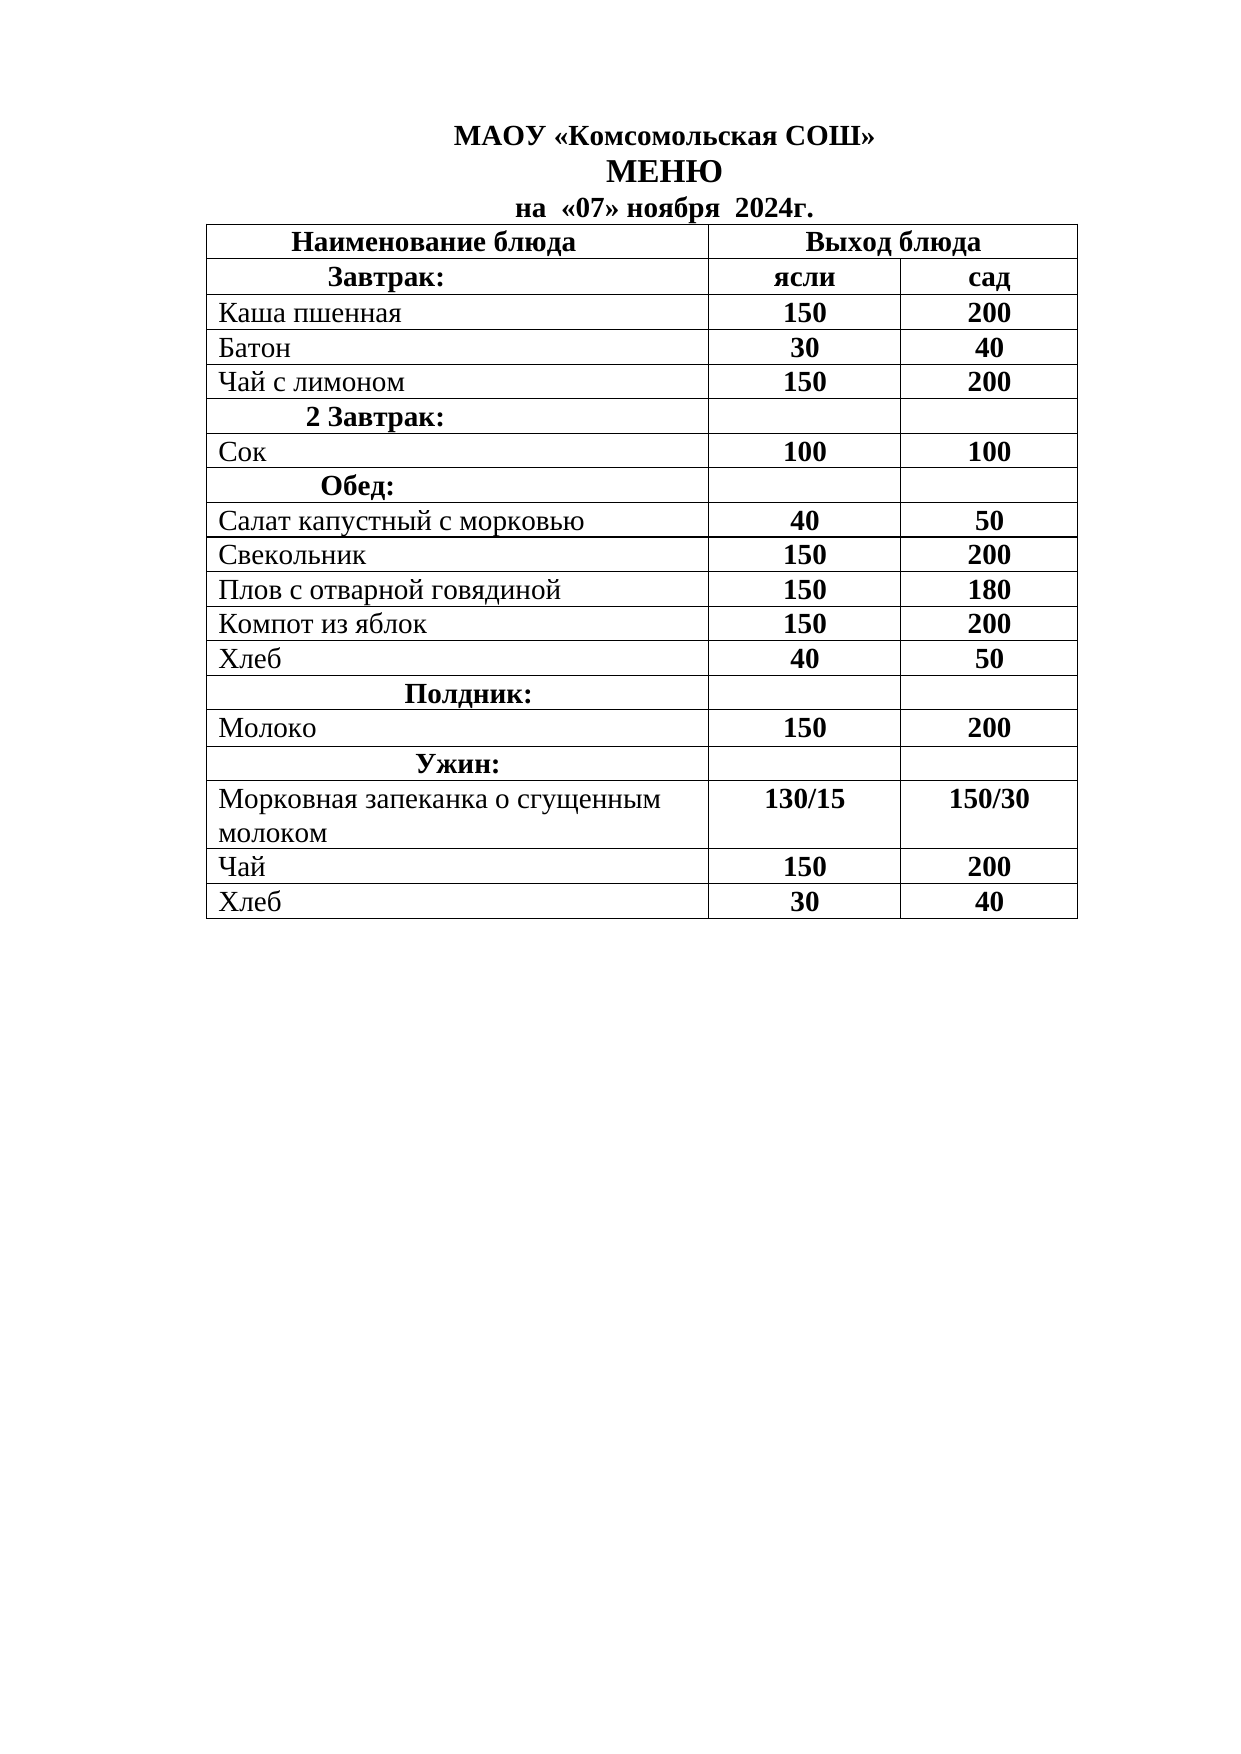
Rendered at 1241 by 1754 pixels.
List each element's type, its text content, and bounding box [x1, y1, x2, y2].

table_cell [709, 468, 900, 502]
table_cell 200 [901, 538, 1077, 571]
table_cell Морковная запеканка о сгущенным молоком [207, 781, 708, 848]
table_cell Хлеб [207, 641, 708, 675]
table_cell [709, 399, 900, 433]
table_cell 40 [709, 641, 900, 675]
table_cell Завтрак: [207, 259, 708, 294]
table_cell 180 [901, 572, 1077, 606]
table_cell 40 [901, 884, 1077, 917]
table_cell 150 [709, 710, 900, 746]
table_cell Плов с отварной говядиной [207, 572, 708, 606]
table_cell 50 [901, 641, 1077, 675]
table_cell Батон [207, 330, 708, 363]
table_cell Свекольник [207, 538, 708, 571]
table_cell 100 [709, 434, 900, 467]
table_cell Чай с лимоном [207, 365, 708, 398]
table_cell [901, 747, 1077, 780]
table_cell [709, 676, 900, 709]
table_cell Полдник: [207, 676, 708, 709]
table_cell 150 [709, 538, 900, 571]
table_cell Чай [207, 849, 708, 883]
table_cell 150 [709, 607, 900, 640]
table_cell 200 [901, 710, 1077, 746]
table_cell Салат капустный с морковью [207, 503, 708, 536]
table_cell Молоко [207, 710, 708, 746]
table_cell 40 [901, 330, 1077, 363]
table_cell 200 [901, 607, 1077, 640]
table_cell [901, 399, 1077, 433]
table_cell 130/15 [709, 781, 900, 848]
table_cell 150 [709, 295, 900, 329]
table_cell 150/30 [901, 781, 1077, 848]
table_cell Обед: [207, 468, 708, 502]
text МЕНЮ [177, 152, 1152, 190]
table_cell [901, 676, 1077, 709]
table_header Наименование блюда [207, 225, 708, 258]
table_cell 150 [709, 849, 900, 883]
table_cell 200 [901, 295, 1077, 329]
table_cell 40 [709, 503, 900, 536]
table_cell 150 [709, 572, 900, 606]
table_cell 30 [709, 884, 900, 917]
table_cell сад [901, 259, 1077, 294]
table_cell 50 [901, 503, 1077, 536]
table_cell ясли [709, 259, 900, 294]
table_cell Компот из яблок [207, 607, 708, 640]
text МАОУ «Комсомольская СОШ» [177, 118, 1152, 152]
table_header Выход блюда [709, 225, 1077, 258]
table_cell Каша пшенная [207, 295, 708, 329]
table_cell Хлеб [207, 884, 708, 917]
table_cell 100 [901, 434, 1077, 467]
table_cell Сок [207, 434, 708, 467]
table_cell 200 [901, 849, 1077, 883]
table_cell 150 [709, 365, 900, 398]
table_cell 30 [709, 330, 900, 363]
table_cell [901, 468, 1077, 502]
text на «07» ноября 2024г. [177, 190, 1152, 223]
table_cell 2 Завтрак: [207, 399, 708, 433]
table_cell Ужин: [207, 747, 708, 780]
table_cell [709, 747, 900, 780]
table_cell 200 [901, 365, 1077, 398]
